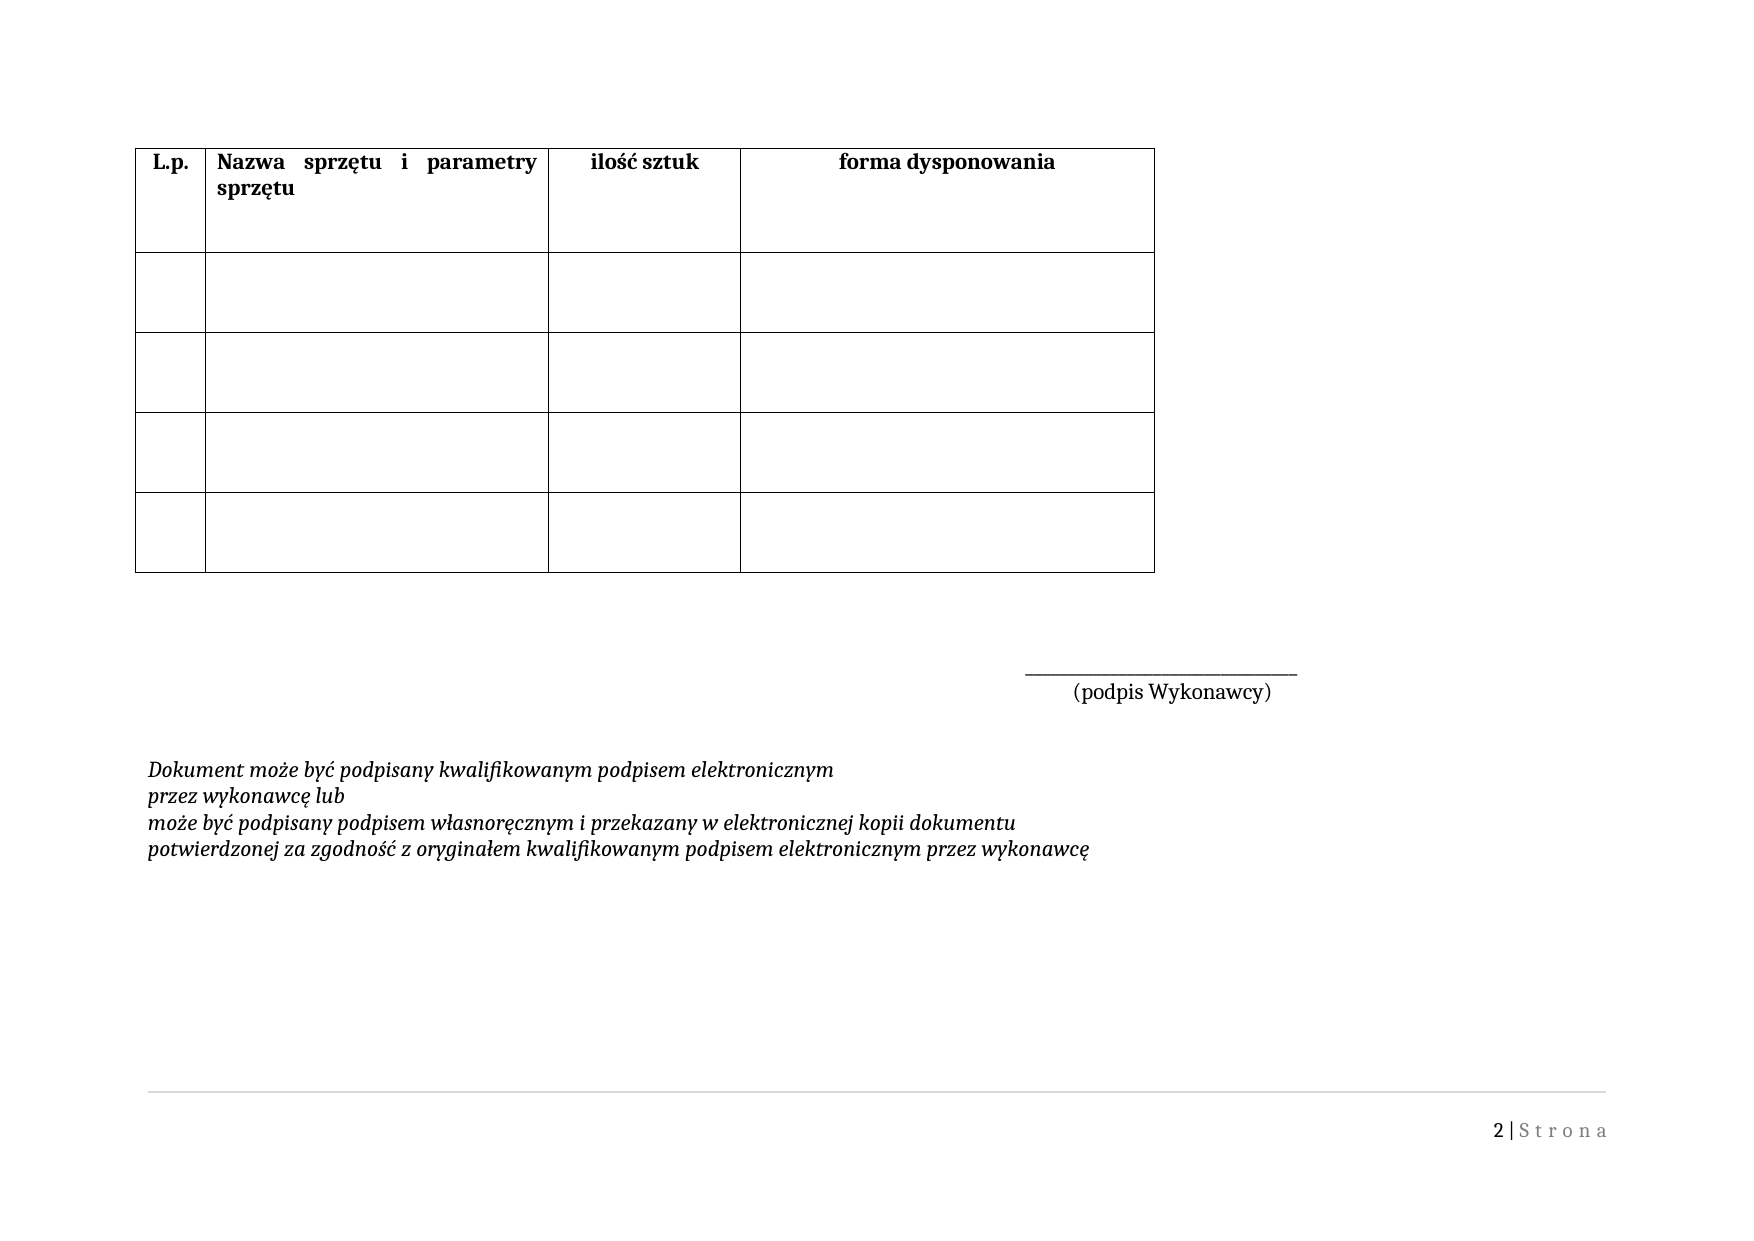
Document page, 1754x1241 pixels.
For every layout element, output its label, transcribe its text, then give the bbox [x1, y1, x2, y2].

table_cell [549, 493, 740, 572]
table_cell [549, 333, 740, 412]
table_cell [741, 493, 1154, 572]
table_cell [136, 253, 205, 332]
table_cell [206, 333, 548, 412]
table_cell [136, 493, 205, 572]
text ________________________________ (podpis Wykonawcy) [738, 653, 1606, 705]
table_cell [206, 253, 548, 332]
table_cell [206, 413, 548, 492]
table_cell [741, 413, 1154, 492]
table_cell [741, 253, 1154, 332]
table_header forma dysponowania [741, 149, 1154, 252]
table_cell [549, 253, 740, 332]
table_cell [741, 333, 1154, 412]
text Dokument może być podpisany kwalifikowanym podpisem elektronicznym przez wykonawcę lub może być podpisany podpisem własnoręcznym i przekazany w elektronicznej kopii dokumentu potwierdzonej za zgodność z oryginałem kwalifikowanym podpisem elektronicznym przez wykonawcę [148, 757, 1606, 862]
table_header L.p. [136, 149, 205, 252]
table_cell [136, 333, 205, 412]
table_cell [206, 493, 548, 572]
table_cell [549, 413, 740, 492]
table_header ilość sztuk [549, 149, 740, 252]
table_cell [136, 413, 205, 492]
table_header Nazwa sprzętu i parametry sprzętu [206, 149, 548, 252]
